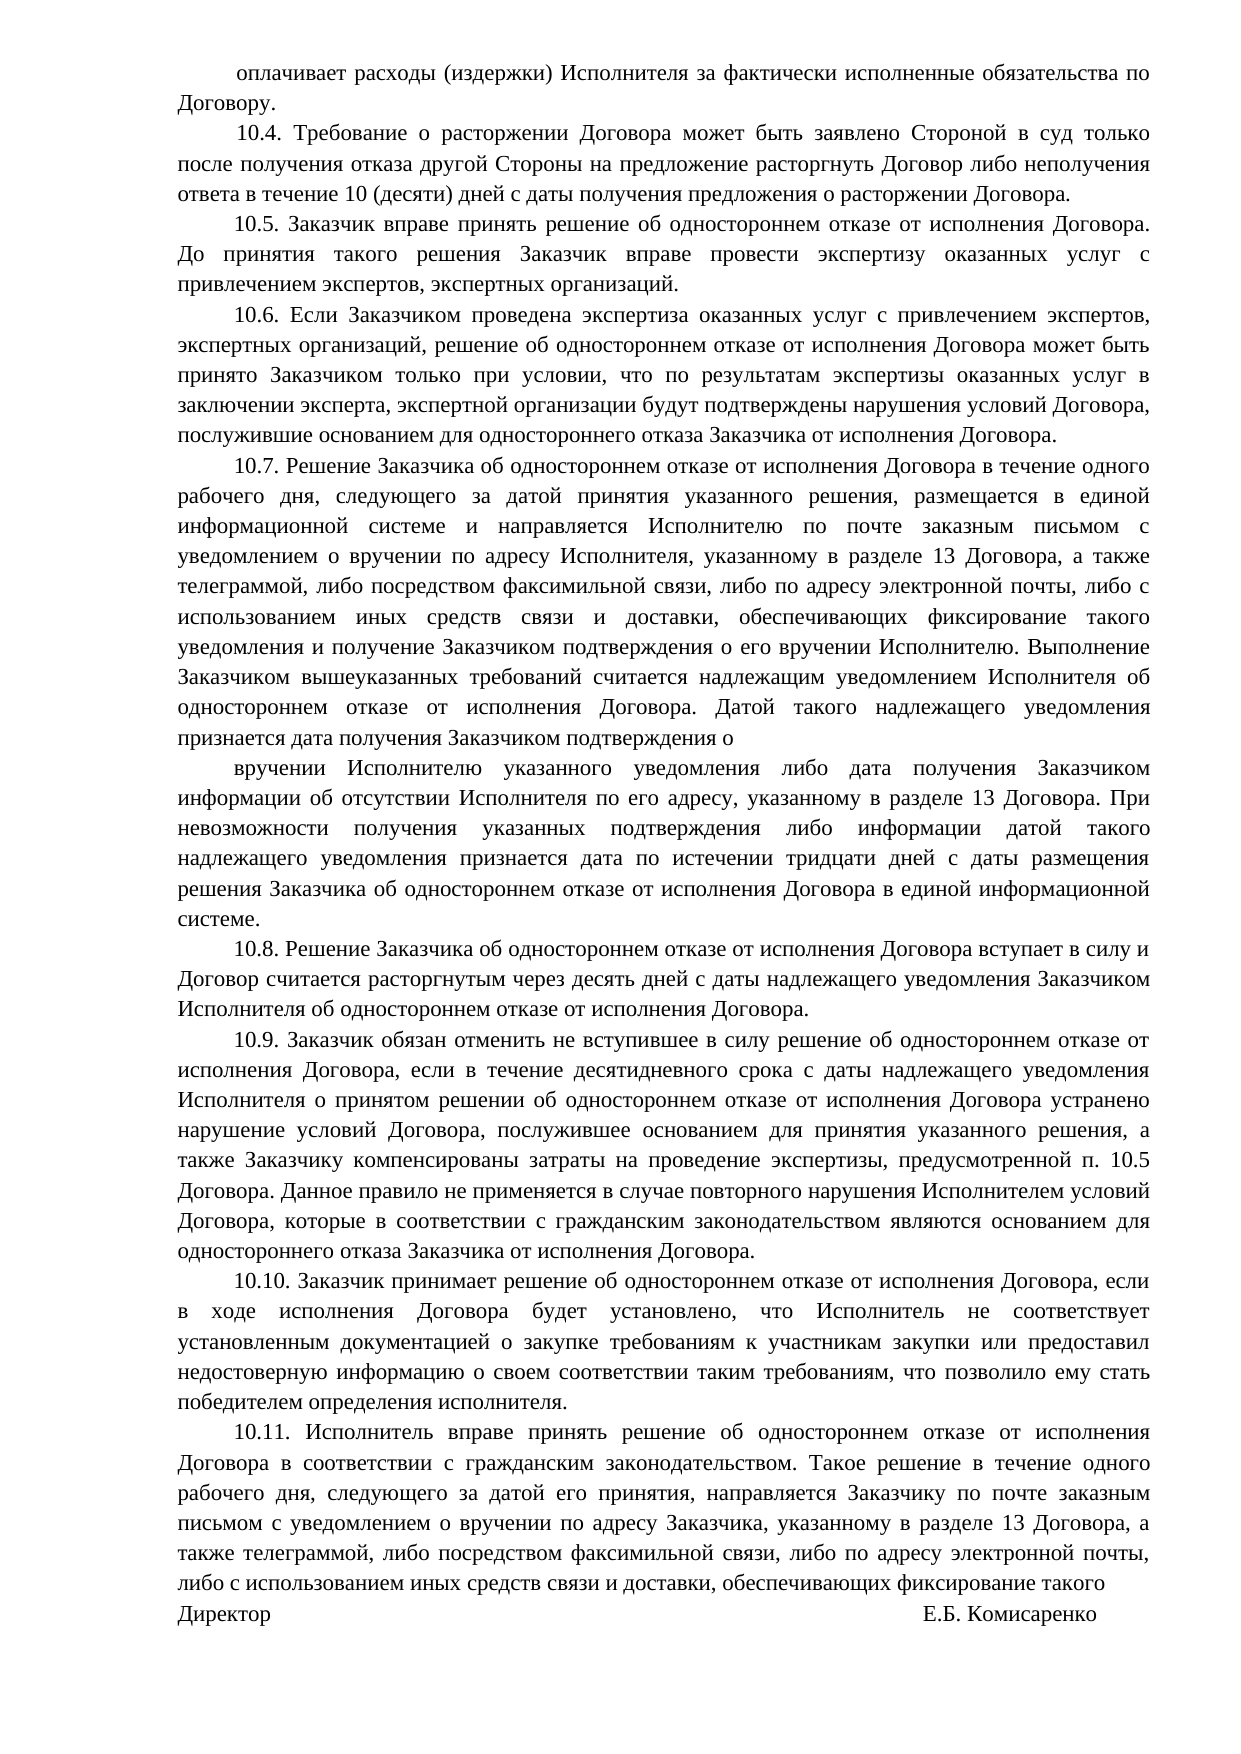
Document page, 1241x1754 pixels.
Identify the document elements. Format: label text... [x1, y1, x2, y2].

text 10.11. Исполнитель вправе принять решение об одностороннем отказе от исполнения Договора в соответствии с гражданским законодательством. Такое решение в течение одного рабочего дня, следующего за датой его принятия, направляется Заказчику по почте заказным письмом с уведомлением о вручении по адресу Заказчика, указанному в разделе 13 Договора, а также телеграммой, либо посредством факсимильной связи, либо по адресу электронной почты, либо с использованием иных средств связи и доставки, обеспечивающих фиксирование такого [177, 1418, 1152, 1596]
text вручении Исполнителю указанного уведомления либо дата получения Заказчиком информации об отсутствии Исполнителя по его адресу, указанному в разделе 13 Договора. При невозможности получения указанных подтверждения либо информации датой такого надлежащего уведомления признается дата по истечении тридцати дней с даты размещения решения Заказчика об одностороннем отказе от исполнения Договора в единой информационной системе. [177, 754, 1152, 931]
text 10.5. Заказчик вправе принять решение об одностороннем отказе от исполнения Договора. До принятия такого решения Заказчик вправе провести экспертизу оказанных услуг с привлечением экспертов, экспертных организаций. [177, 210, 1152, 297]
text 10.9. Заказчик обязан отменить не вступившее в силу решение об одностороннем отказе от исполнения Договора, если в течение десятидневного срока с даты надлежащего уведомления Исполнителя о принятом решении об одностороннем отказе от исполнения Договора устранено нарушение условий Договора, послужившее основанием для принятия указанного решения, а также Заказчику компенсированы затраты на проведение экспертизы, предусмотренной п. 10.5 Договора. Данное правило не применяется в случае повторного нарушения Исполнителем условий Договора, которые в соответствии с гражданским законодательством являются основанием для одностороннего отказа Заказчика от исполнения Договора. [177, 1026, 1152, 1263]
text оплачивает расходы (издержки) Исполнителя за фактически исполненные обязательства по Договору. [177, 59, 1152, 116]
text 10.10. Заказчик принимает решение об одностороннем отказе от исполнения Договора, если в ходе исполнения Договора будет установлено, что Исполнитель не соответствует установленным документацией о закупке требованиям к участникам закупки или предоставил недостоверную информацию о своем соответствии таким требованиям, что позволило ему стать победителем определения исполнителя. [177, 1267, 1152, 1414]
text 10.8. Решение Заказчика об одностороннем отказе от исполнения Договора вступает в силу и Договор считается расторгнутым через десять дней с даты надлежащего уведомления Заказчиком Исполнителя об одностороннем отказе от исполнения Договора. [177, 935, 1152, 1022]
text 10.4. Требование о расторжении Договора может быть заявлено Стороной в суд только после получения отказа другой Стороны на предложение расторгнуть Договор либо неполучения ответа в течение 10 (десяти) дней с даты получения предложения о расторжении Договора. [177, 119, 1152, 206]
text 10.6. Если Заказчиком проведена экспертиза оказанных услуг с привлечением экспертов, экспертных организаций, решение об одностороннем отказе от исполнения Договора может быть принято Заказчиком только при условии, что по результатам экспертизы оказанных услуг в заключении эксперта, экспертной организации будут подтверждены нарушения условий Договора, послужившие основанием для одностороннего отказа Заказчика от исполнения Договора. [177, 301, 1152, 448]
text Директор Е.Б. Комисаренко [177, 1600, 1152, 1626]
text 10.7. Решение Заказчика об одностороннем отказе от исполнения Договора в течение одного рабочего дня, следующего за датой принятия указанного решения, размещается в единой информационной системе и направляется Исполнителю по почте заказным письмом с уведомлением о вручении по адресу Исполнителя, указанному в разделе 13 Договора, а также телеграммой, либо посредством факсимильной связи, либо по адресу электронной почты, либо с использованием иных средств связи и доставки, обеспечивающих фиксирование такого уведомления и получение Заказчиком подтверждения о его вручении Исполнителю. Выполнение Заказчиком вышеуказанных требований считается надлежащим уведомлением Исполнителя об одностороннем отказе от исполнения Договора. Датой такого надлежащего уведомления признается дата получения Заказчиком подтверждения о [177, 452, 1152, 750]
